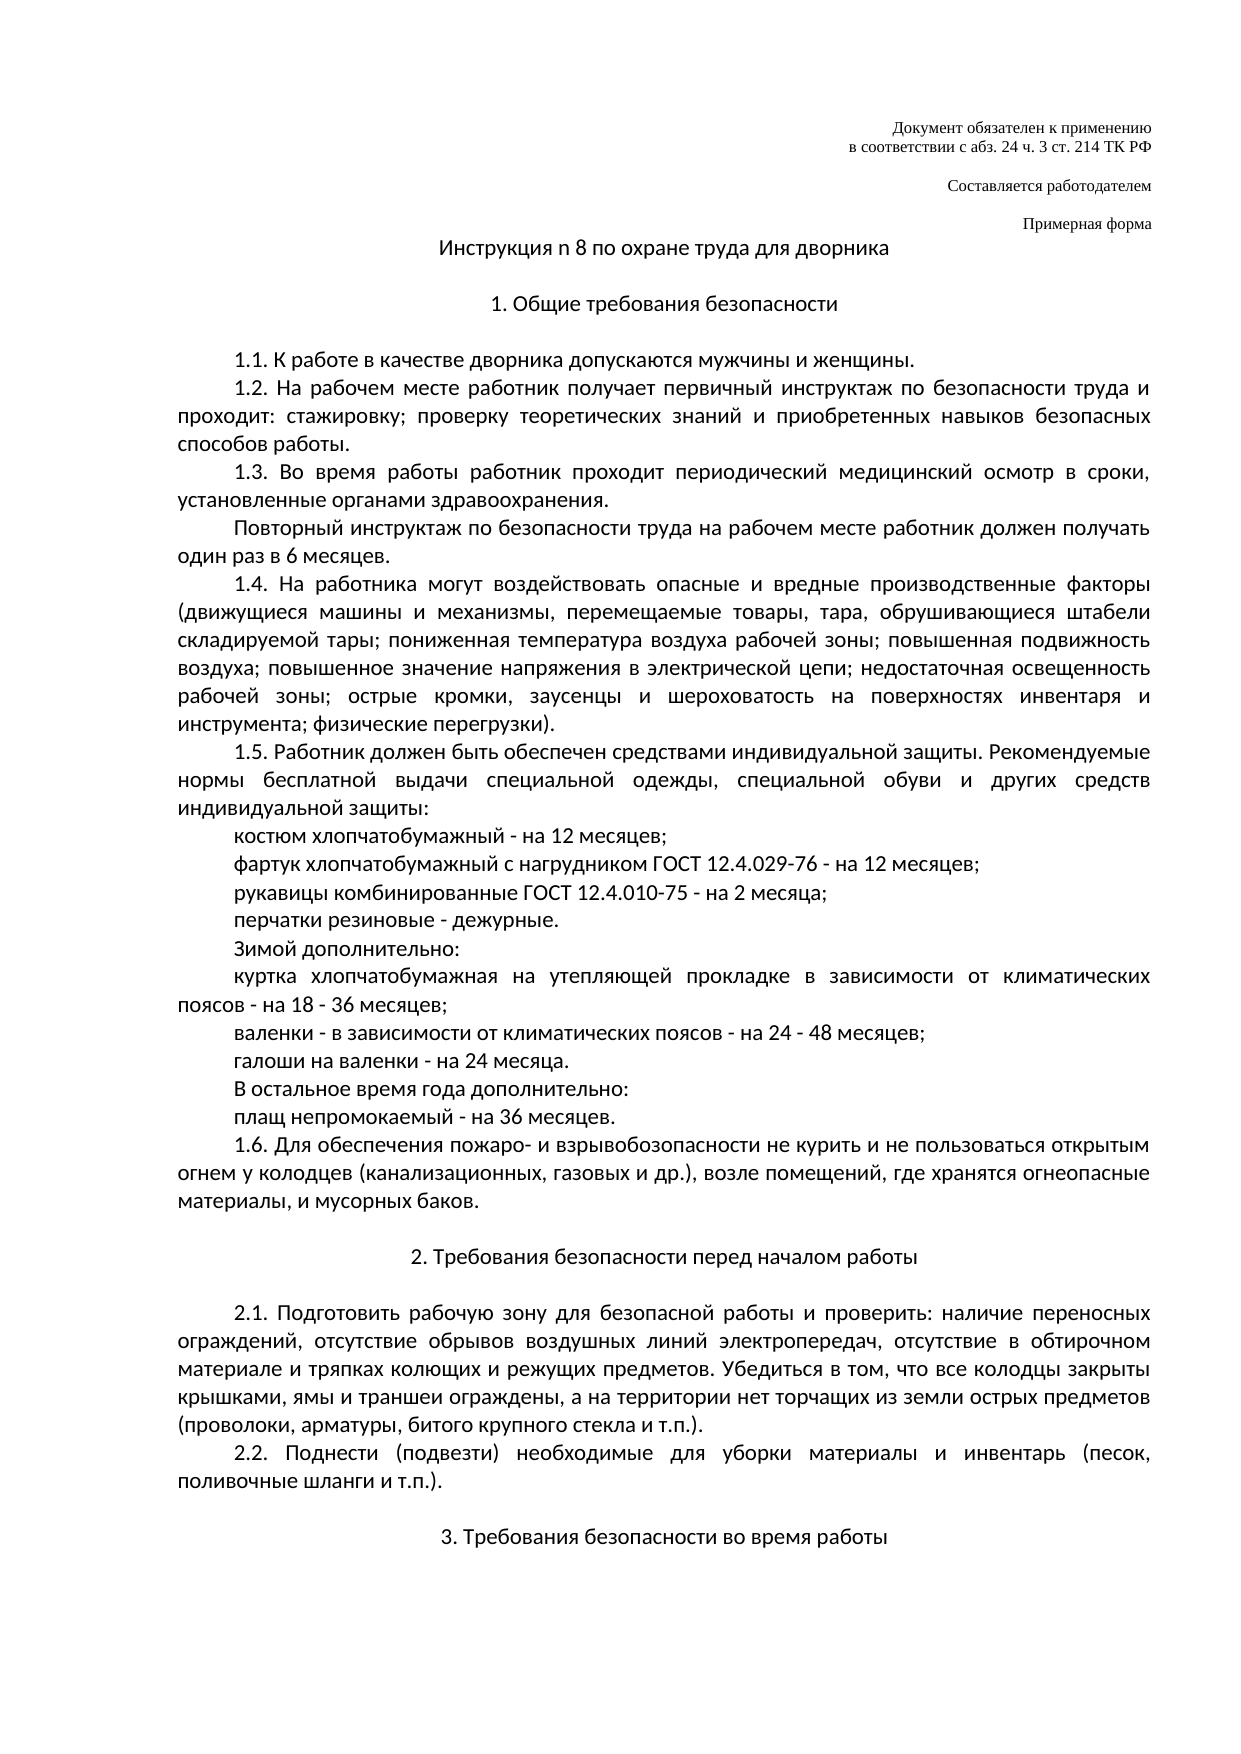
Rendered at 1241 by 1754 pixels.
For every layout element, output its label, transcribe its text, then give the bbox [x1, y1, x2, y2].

text 1.1. К работе в качестве дворника допускаются мужчины и женщины. [177, 345, 1152, 373]
text Повторный инструктаж по безопасности труда на рабочем месте работник должен получать один раз в 6 месяцев. [177, 513, 1152, 569]
text 2. Требования безопасности перед началом работы [177, 1242, 1152, 1270]
text 1.5. Работник должен быть обеспечен средствами индивидуальной защиты. Рекомендуемые нормы бесплатной выдачи специальной одежды, специальной обуви и других средств индивидуальной защиты: [177, 737, 1152, 822]
text плащ непромокаемый - на 36 месяцев. [177, 1102, 1152, 1130]
text 1. Общие требования безопасности [177, 289, 1152, 317]
text галоши на валенки - на 24 месяца. [177, 1046, 1152, 1074]
text 1.6. Для обеспечения пожаро- и взрывобозопасности не курить и не пользоваться открытым огнем у колодцев (канализационных, газовых и др.), возле помещений, где хранятся огнеопасные материалы, и мусорных баков. [177, 1130, 1152, 1214]
text перчатки резиновые - дежурные. [177, 906, 1152, 934]
text 3. Требования безопасности во время работы [177, 1522, 1152, 1550]
text В остальное время года дополнительно: [177, 1074, 1152, 1102]
text костюм хлопчатобумажный - на 12 месяцев; [177, 822, 1152, 849]
text Составляется работодателем [177, 176, 1152, 195]
text в соответствии с абз. 24 ч. 3 ст. 214 ТК РФ [177, 137, 1152, 156]
text рукавицы комбинированные ГОСТ 12.4.010-75 - на 2 месяца; [177, 878, 1152, 906]
text Зимой дополнительно: [177, 934, 1152, 962]
text 2.1. Подготовить рабочую зону для безопасной работы и проверить: наличие переносных ограждений, отсутствие обрывов воздушных линий электропередач, отсутствие в обтирочном материале и тряпках колющих и режущих предметов. Убедиться в том, что все колодцы закрыты крышками, ямы и траншеи ограждены, а на территории нет торчащих из земли острых предметов (проволоки, арматуры, битого крупного стекла и т.п.). [177, 1298, 1152, 1438]
text 2.2. Поднести (подвезти) необходимые для уборки материалы и инвентарь (песок, поливочные шланги и т.п.). [177, 1438, 1152, 1494]
text 1.4. На работника могут воздействовать опасные и вредные производственные факторы (движущиеся машины и механизмы, перемещаемые товары, тара, обрушивающиеся штабели складируемой тары; пониженная температура воздуха рабочей зоны; повышенная подвижность воздуха; повышенное значение напряжения в электрической цепи; недостаточная освещенность рабочей зоны; острые кромки, заусенцы и шероховатость на поверхностях инвентаря и инструмента; физические перегрузки). [177, 569, 1152, 737]
text Инструкция n 8 по охране труда для дворника [177, 233, 1152, 261]
text 1.3. Во время работы работник проходит периодический медицинский осмотр в сроки, установленные органами здравоохранения. [177, 457, 1152, 513]
text Примерная форма [177, 214, 1152, 233]
text Документ обязателен к применению [177, 118, 1152, 137]
text валенки - в зависимости от климатических поясов - на 24 - 48 месяцев; [177, 1018, 1152, 1046]
text фартук хлопчатобумажный с нагрудником ГОСТ 12.4.029-76 - на 12 месяцев; [177, 849, 1152, 878]
text куртка хлопчатобумажная на утепляющей прокладке в зависимости от климатических поясов - на 18 - 36 месяцев; [177, 962, 1152, 1018]
text 1.2. На рабочем месте работник получает первичный инструктаж по безопасности труда и проходит: стажировку; проверку теоретических знаний и приобретенных навыков безопасных способов работы. [177, 373, 1152, 457]
